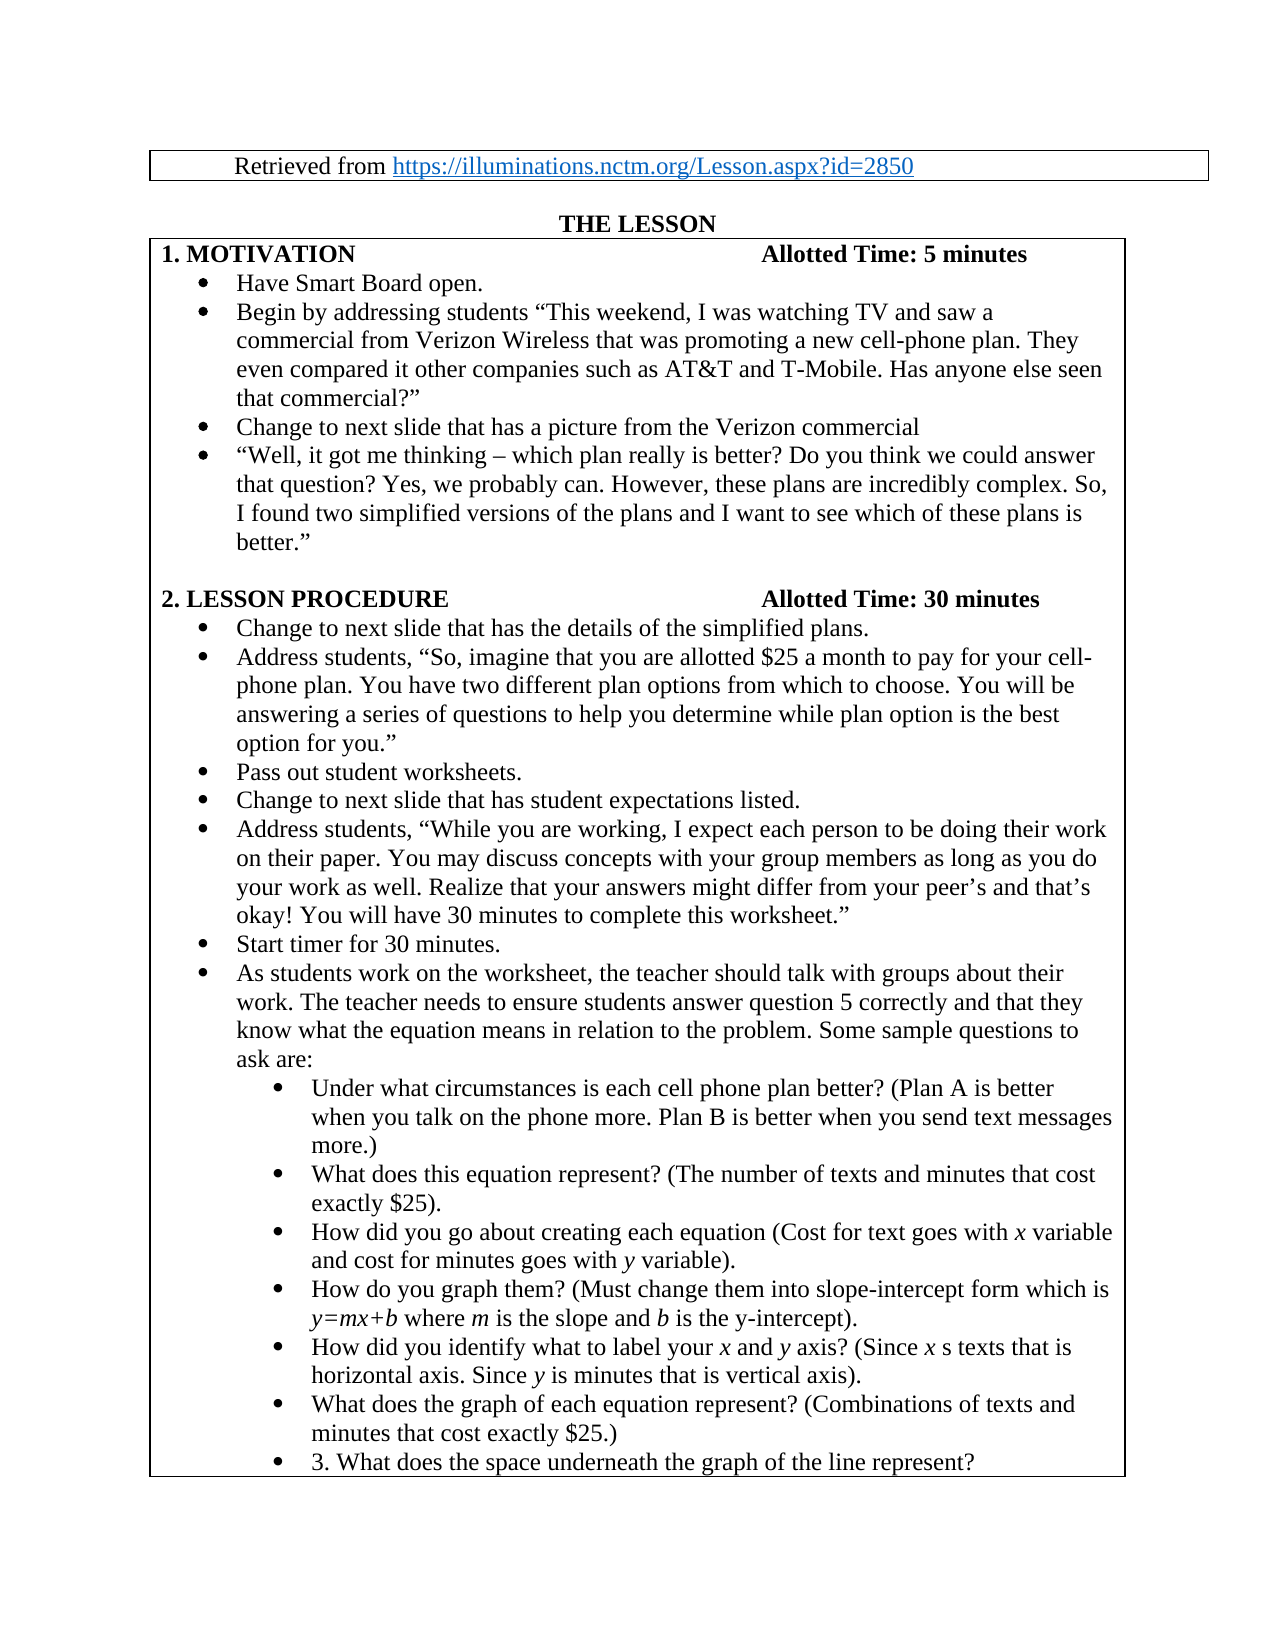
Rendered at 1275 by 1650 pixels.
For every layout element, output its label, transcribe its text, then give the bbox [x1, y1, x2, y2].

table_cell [151, 239, 1124, 1476]
table_cell THE LESSON [150, 181, 1125, 238]
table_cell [151, 151, 1208, 180]
